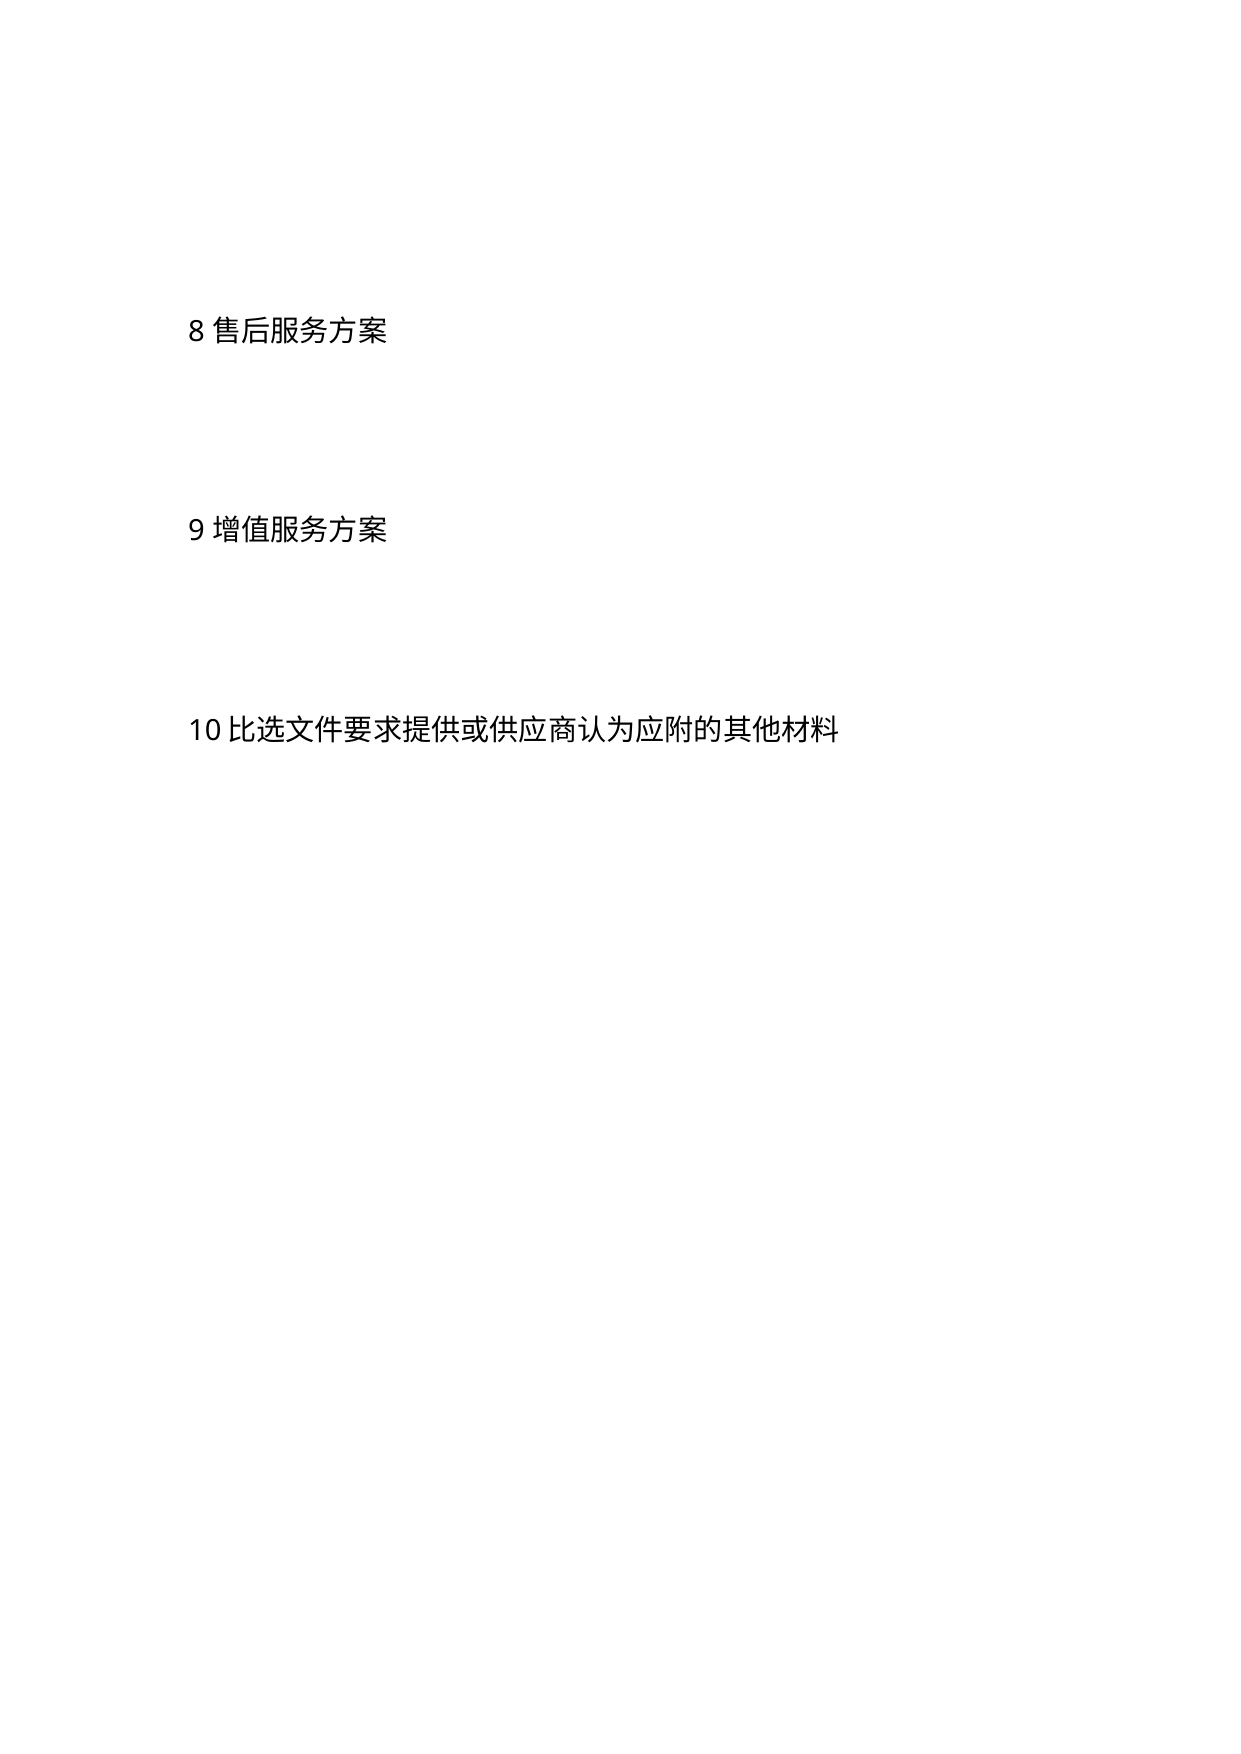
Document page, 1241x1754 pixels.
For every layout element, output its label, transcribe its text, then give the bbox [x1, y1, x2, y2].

text 8 售后服务方案 [188, 295, 1052, 362]
text 10比选文件要求提供或供应商认为应附的其他材料 [188, 694, 1052, 761]
text 9 增值服务方案 [188, 495, 1052, 561]
